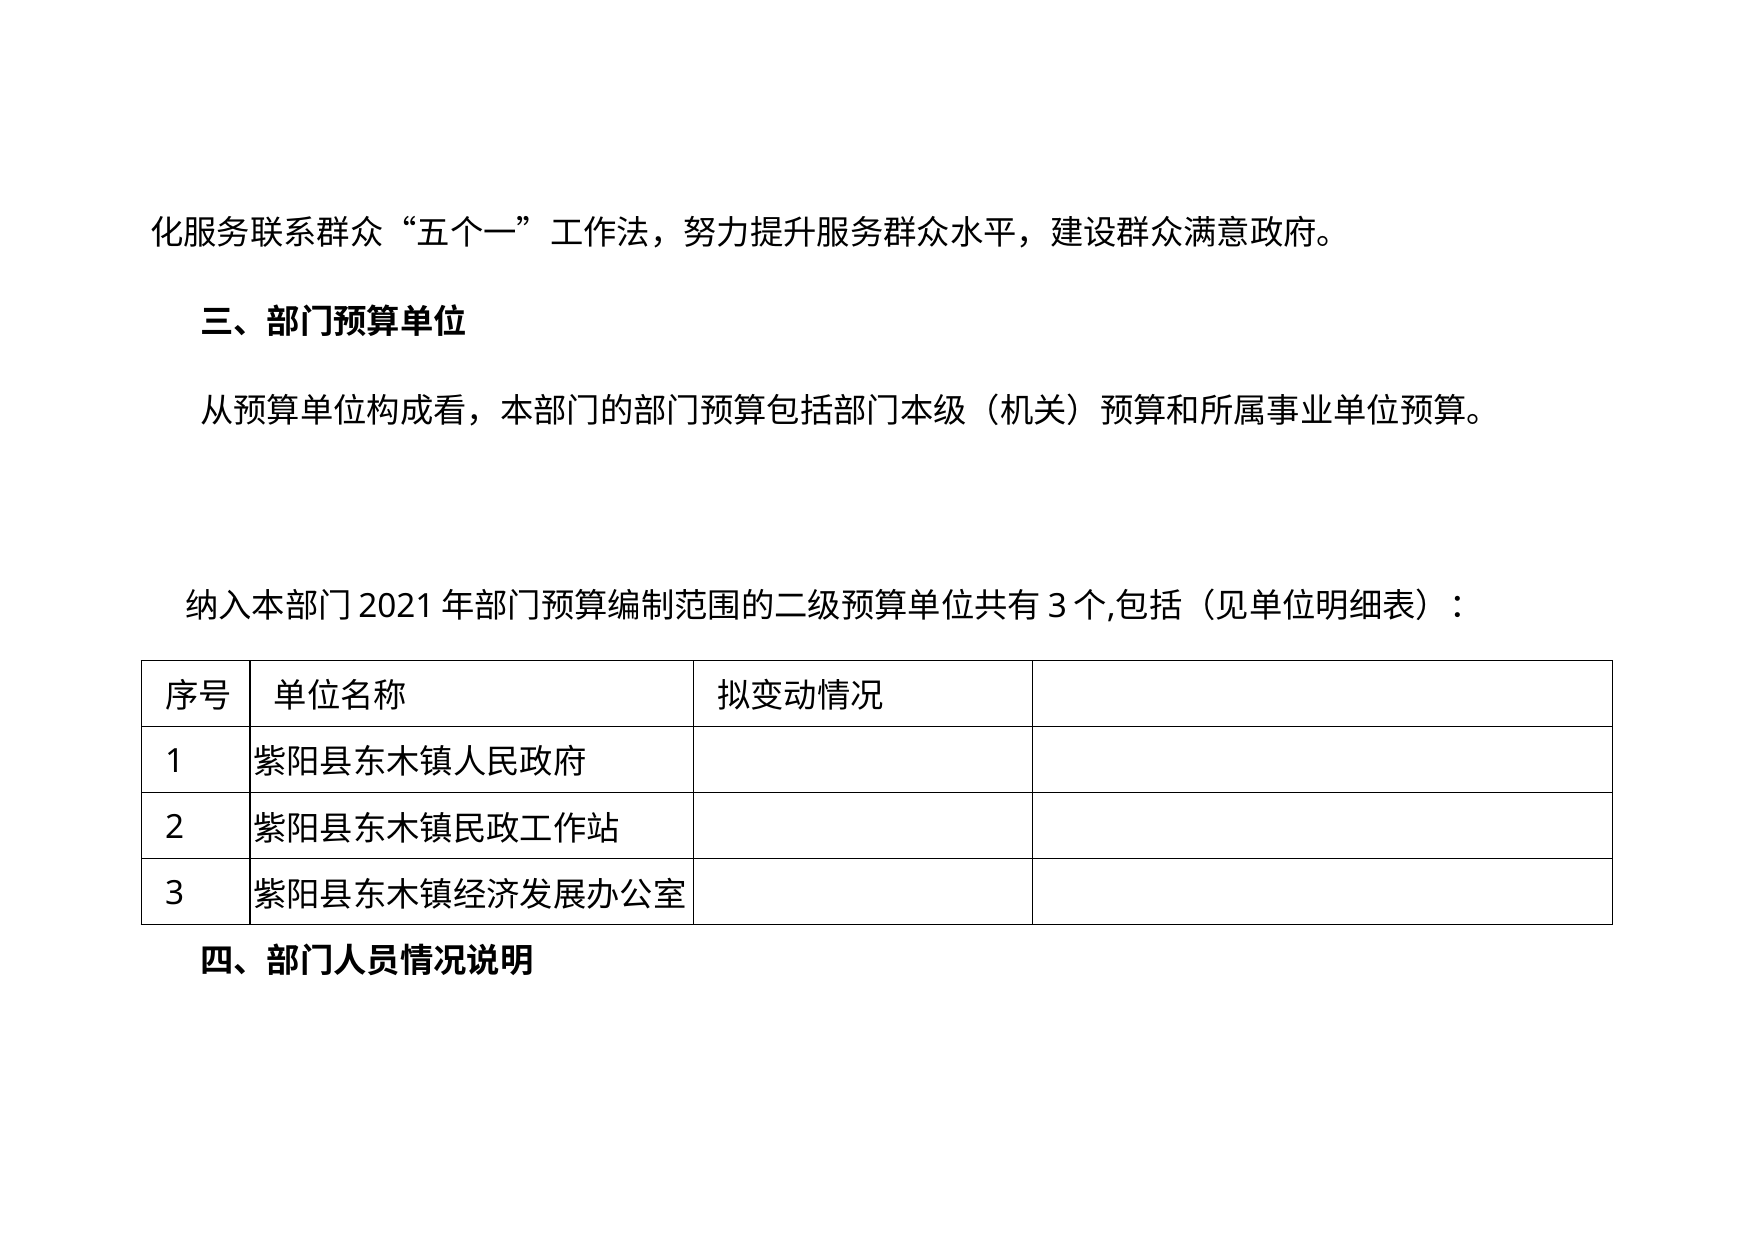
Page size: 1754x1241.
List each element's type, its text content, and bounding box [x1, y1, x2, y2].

table_cell 1 [142, 727, 249, 792]
table_header 序号 [142, 661, 249, 726]
table_cell [1033, 859, 1612, 924]
table_header 单位名称 [251, 661, 693, 726]
table_cell 2 [142, 793, 249, 858]
table_header 拟变动情况 [694, 661, 1032, 726]
text 四、部门人员情况说明 [150, 925, 1604, 990]
table_cell 3 [142, 859, 249, 924]
table_cell 紫阳县东木镇民政工作站 [251, 793, 693, 858]
table_cell [694, 793, 1032, 858]
table_cell [694, 859, 1032, 924]
table_cell [694, 727, 1032, 792]
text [150, 198, 1604, 263]
text 从预算单位构成看，本部门的部门预算包括部门本级（机关）预算和所属事业单位预算。 纳入本部门2021年部门预算编制范围的二级预算单位共有3个,包括（见单位明细表）： [150, 376, 1604, 636]
table_cell [1033, 793, 1612, 858]
table_header [1033, 661, 1612, 726]
table_cell [1033, 727, 1612, 792]
text 三、部门预算单位 [150, 287, 1604, 352]
table_cell 紫阳县东木镇经济发展办公室 [251, 859, 693, 924]
table_cell 紫阳县东木镇人民政府 [251, 727, 693, 792]
